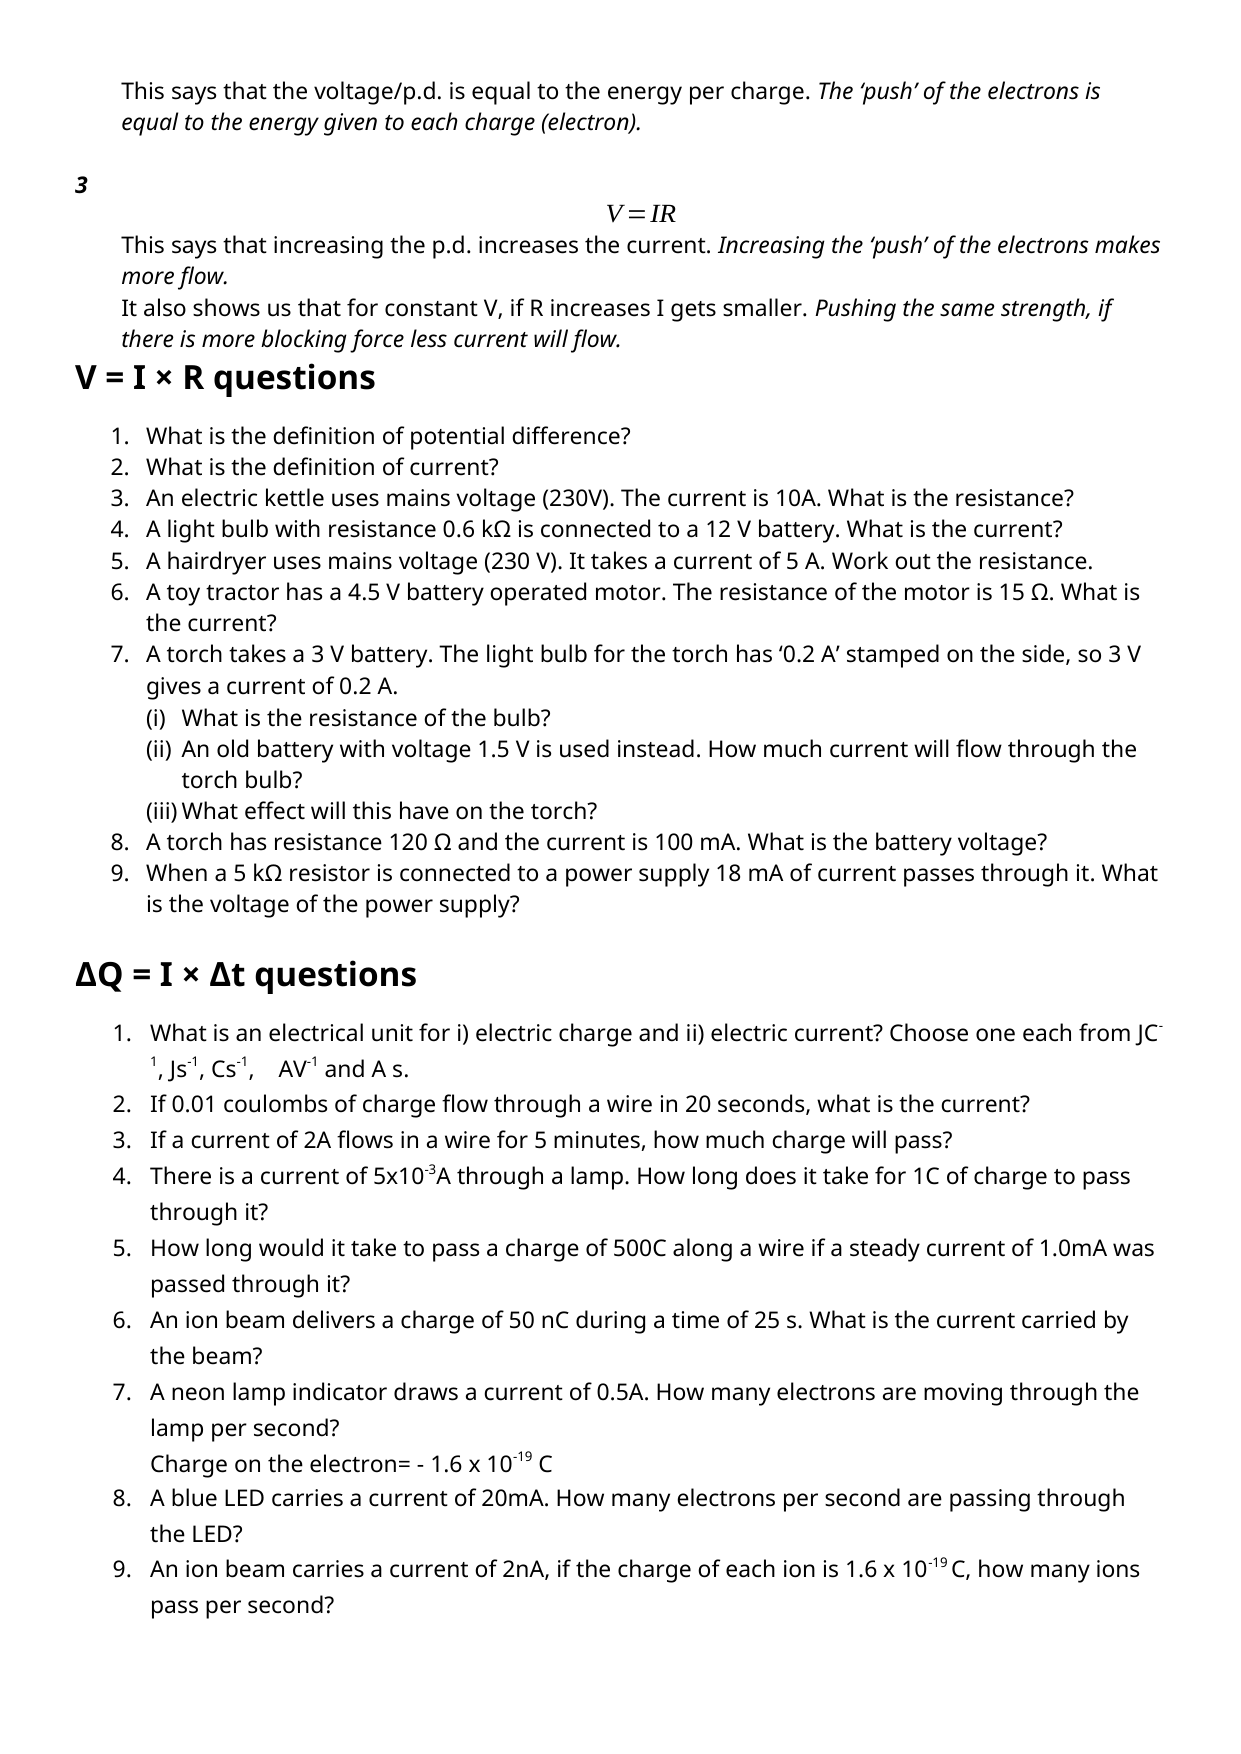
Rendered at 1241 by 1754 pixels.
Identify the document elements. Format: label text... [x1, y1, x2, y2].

text When a 5 kΩ resistor is connected to a power supply 18 mA of current passes through it. What is the voltage of the power supply? [110, 857, 1165, 920]
list What is the resistance of the bulb? [146, 701, 1165, 732]
list Charge on the electron= - 1.6 x 10-19 C [150, 1448, 1165, 1479]
text V = I × R questions [75, 354, 1165, 399]
list A blue LED carries a current of 20mA. How many electrons per second are passing through the LED? [112, 1482, 1165, 1549]
text ΔQ = I × Δt questions [75, 951, 1165, 996]
text This says that increasing the p.d. increases the current. Increasing the ‘push’ of the electrons makes more flow. [121, 229, 1165, 292]
list What effect will this have on the torch? [146, 795, 1165, 826]
list An ion beam delivers a charge of 50 nC during a time of 25 s. What is the current carried by the beam? [112, 1304, 1165, 1371]
list How long would it take to pass a charge of 500C along a wire if a steady current of 1.0mA was passed through it? [112, 1232, 1165, 1299]
text This says that the voltage/p.d. is equal to the energy per charge. The ‘push’ of the electrons is equal to the energy given to each charge (electron). [121, 75, 1165, 137]
list An old battery with voltage 1.5 V is used instead. How much current will flow through the torch bulb? [146, 732, 1165, 795]
list An ion beam carries a current of 2nA, if the charge of each ion is 1.6 x 10-19 C, how many ions pass per second? [112, 1553, 1165, 1621]
text A torch takes a 3 V battery. The light bulb for the torch has ‘0.2 A’ stamped on the side, so 3 V gives a current of 0.2 A. [110, 638, 1165, 701]
text A hairdryer uses mains voltage (230 V). It takes a current of 5 A. Work out the resistance. [110, 545, 1165, 576]
text An electric kettle uses mains voltage (230V). The current is 10A. What is the resistance? [110, 482, 1165, 513]
text What is the definition of potential difference? [110, 420, 1165, 451]
text A light bulb with resistance 0.6 kΩ is connected to a 12 V battery. What is the current? [110, 513, 1165, 545]
text What is the definition of current? [110, 451, 1165, 482]
text A toy tractor has a 4.5 V battery operated motor. The resistance of the motor is 15 Ω. What is the current? [110, 576, 1165, 638]
list A neon lamp indicator draws a current of 0.5A. How many electrons are moving through the lamp per second? [112, 1376, 1165, 1443]
list What is an electrical unit for i) electric charge and ii) electric current? Choose one each from JC-1, Js-1, Cs-1, AV-1 and A s. [112, 1017, 1165, 1084]
list If 0.01 coulombs of charge flow through a wire in 20 seconds, what is the current? [112, 1088, 1165, 1120]
text A torch has resistance 120 Ω and the current is 100 mA. What is the battery voltage? [110, 826, 1165, 857]
list If a current of 2A flows in a wire for 5 minutes, how much charge will pass? [112, 1124, 1165, 1156]
text It also shows us that for constant V, if R increases I gets smaller. Pushing the same strength, if there is more blocking force less current will flow. [121, 292, 1165, 354]
text 3 [75, 169, 1165, 200]
list There is a current of 5x10-3A through a lamp. How long does it take for 1C of charge to pass through it? [112, 1160, 1165, 1227]
